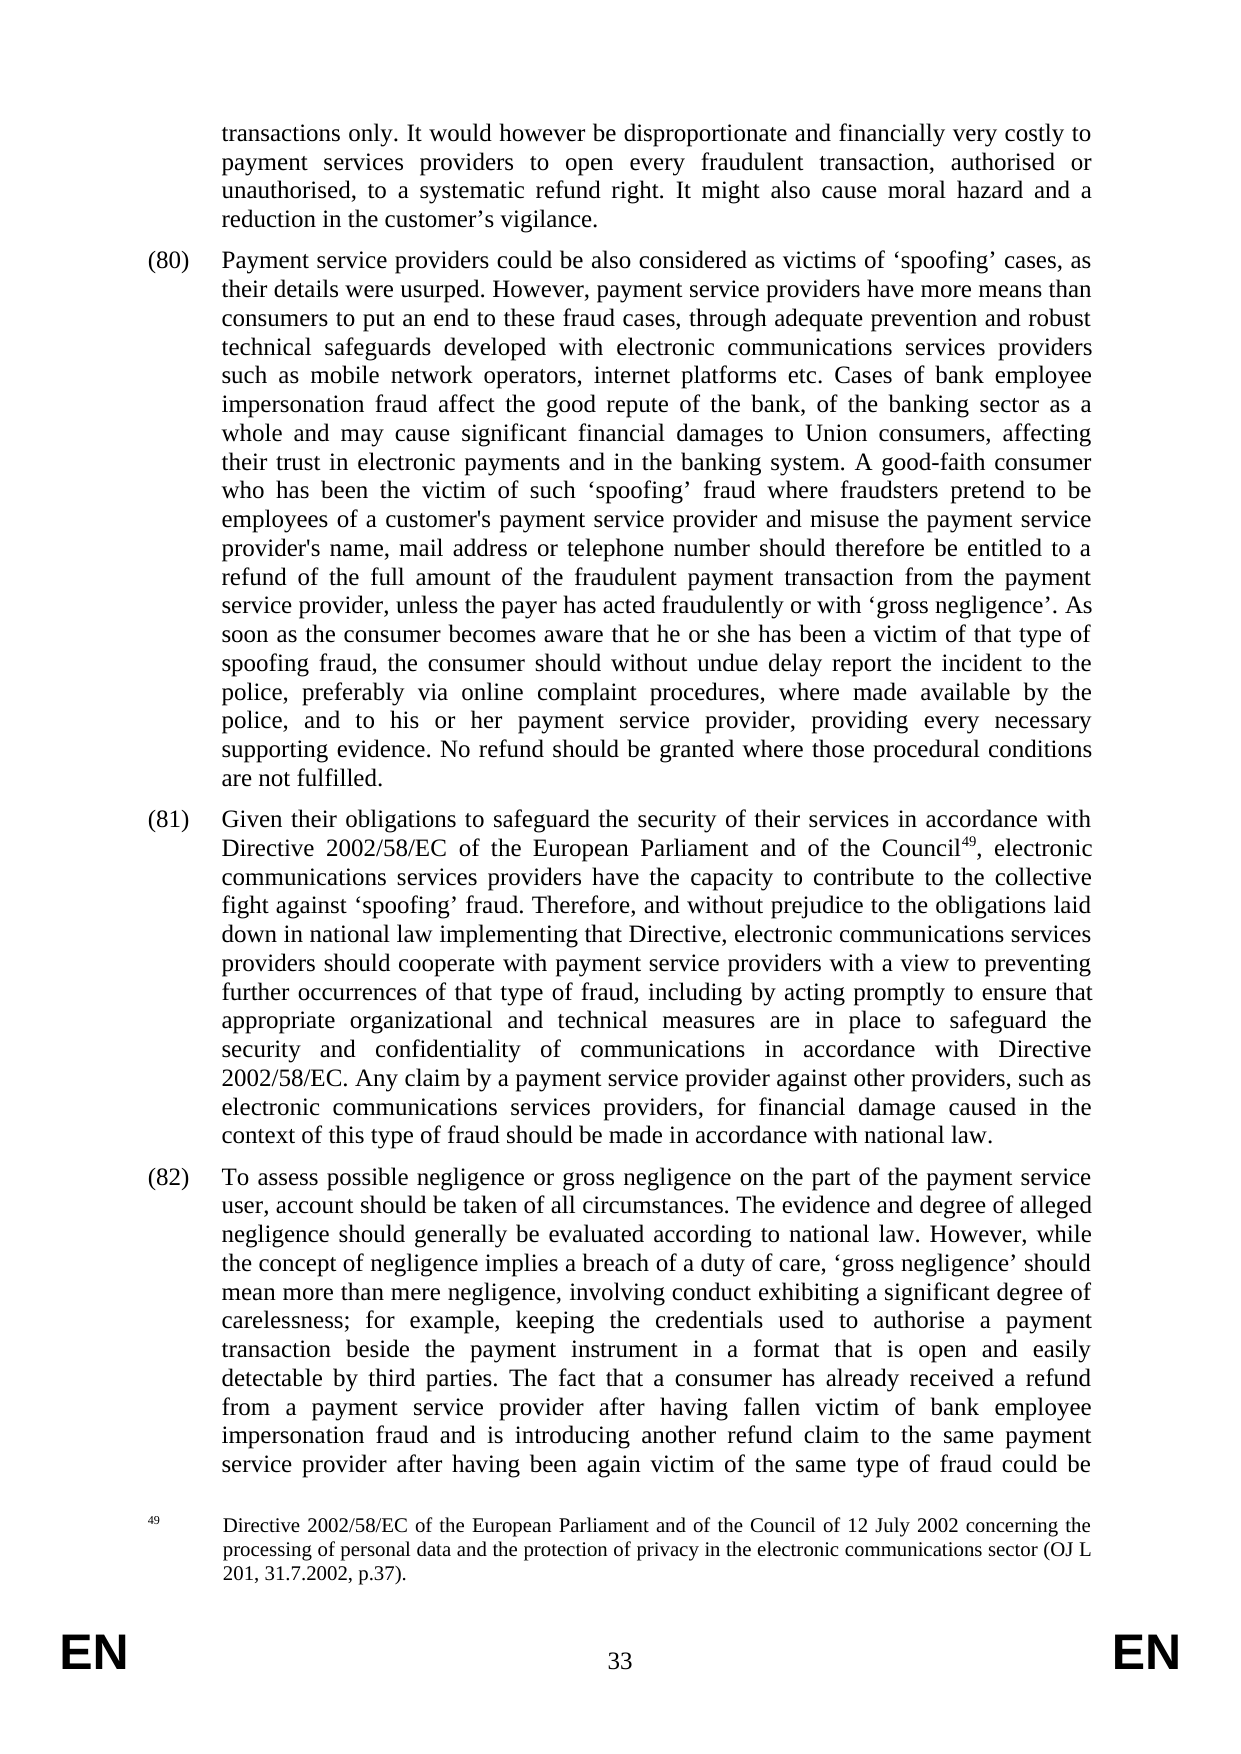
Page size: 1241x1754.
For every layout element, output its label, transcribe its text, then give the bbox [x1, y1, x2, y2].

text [148, 1162, 1093, 1478]
text (80) Payment service providers could be also considered as victims of ‘spoofing’ cases, as their details were usurped. However, payment service providers have more means than consumers to put an end to these fraud cases, through adequate prevention and robust technical safeguards developed with electronic communications services providers such as mobile network operators, internet platforms etc. Cases of bank employee impersonation fraud affect the good repute of the bank, of the banking sector as a whole and may cause significant financial damages to Union consumers, affecting their trust in electronic payments and in the banking system. A good-faith consumer who has been the victim of such ‘spoofing’ fraud where fraudsters pretend to be employees of a customer's payment service provider and misuse the payment service provider's name, mail address or telephone number should therefore be entitled to a refund of the full amount of the fraudulent payment transaction from the payment service provider, unless the payer has acted fraudulently or with ‘gross negligence’. As soon as the consumer becomes aware that he or she has been a victim of that type of spoofing fraud, the consumer should without undue delay report the incident to the police, preferably via online complaint procedures, where made available by the police, and to his or her payment service provider, providing every necessary supporting evidence. No refund should be granted where those procedural conditions are not fulfilled. [148, 246, 1093, 792]
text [148, 118, 1093, 233]
text (81) Given their obligations to safeguard the security of their services in accordance with Directive 2002/58/EC of the European Parliament and of the Council, electronic communications services providers have the capacity to contribute to the collective fight against ‘spoofing’ fraud. Therefore, and without prejudice to the obligations laid down in national law implementing that Directive, electronic communications services providers should cooperate with payment service providers with a view to preventing further occurrences of that type of fraud, including by acting promptly to ensure that appropriate organizational and technical measures are in place to safeguard the security and confidentiality of communications in accordance with Directive 2002/58/EC. Any claim by a payment service provider against other providers, such as electronic communications services providers, for financial damage caused in the context of this type of fraud should be made in accordance with national law. [148, 804, 1093, 1149]
